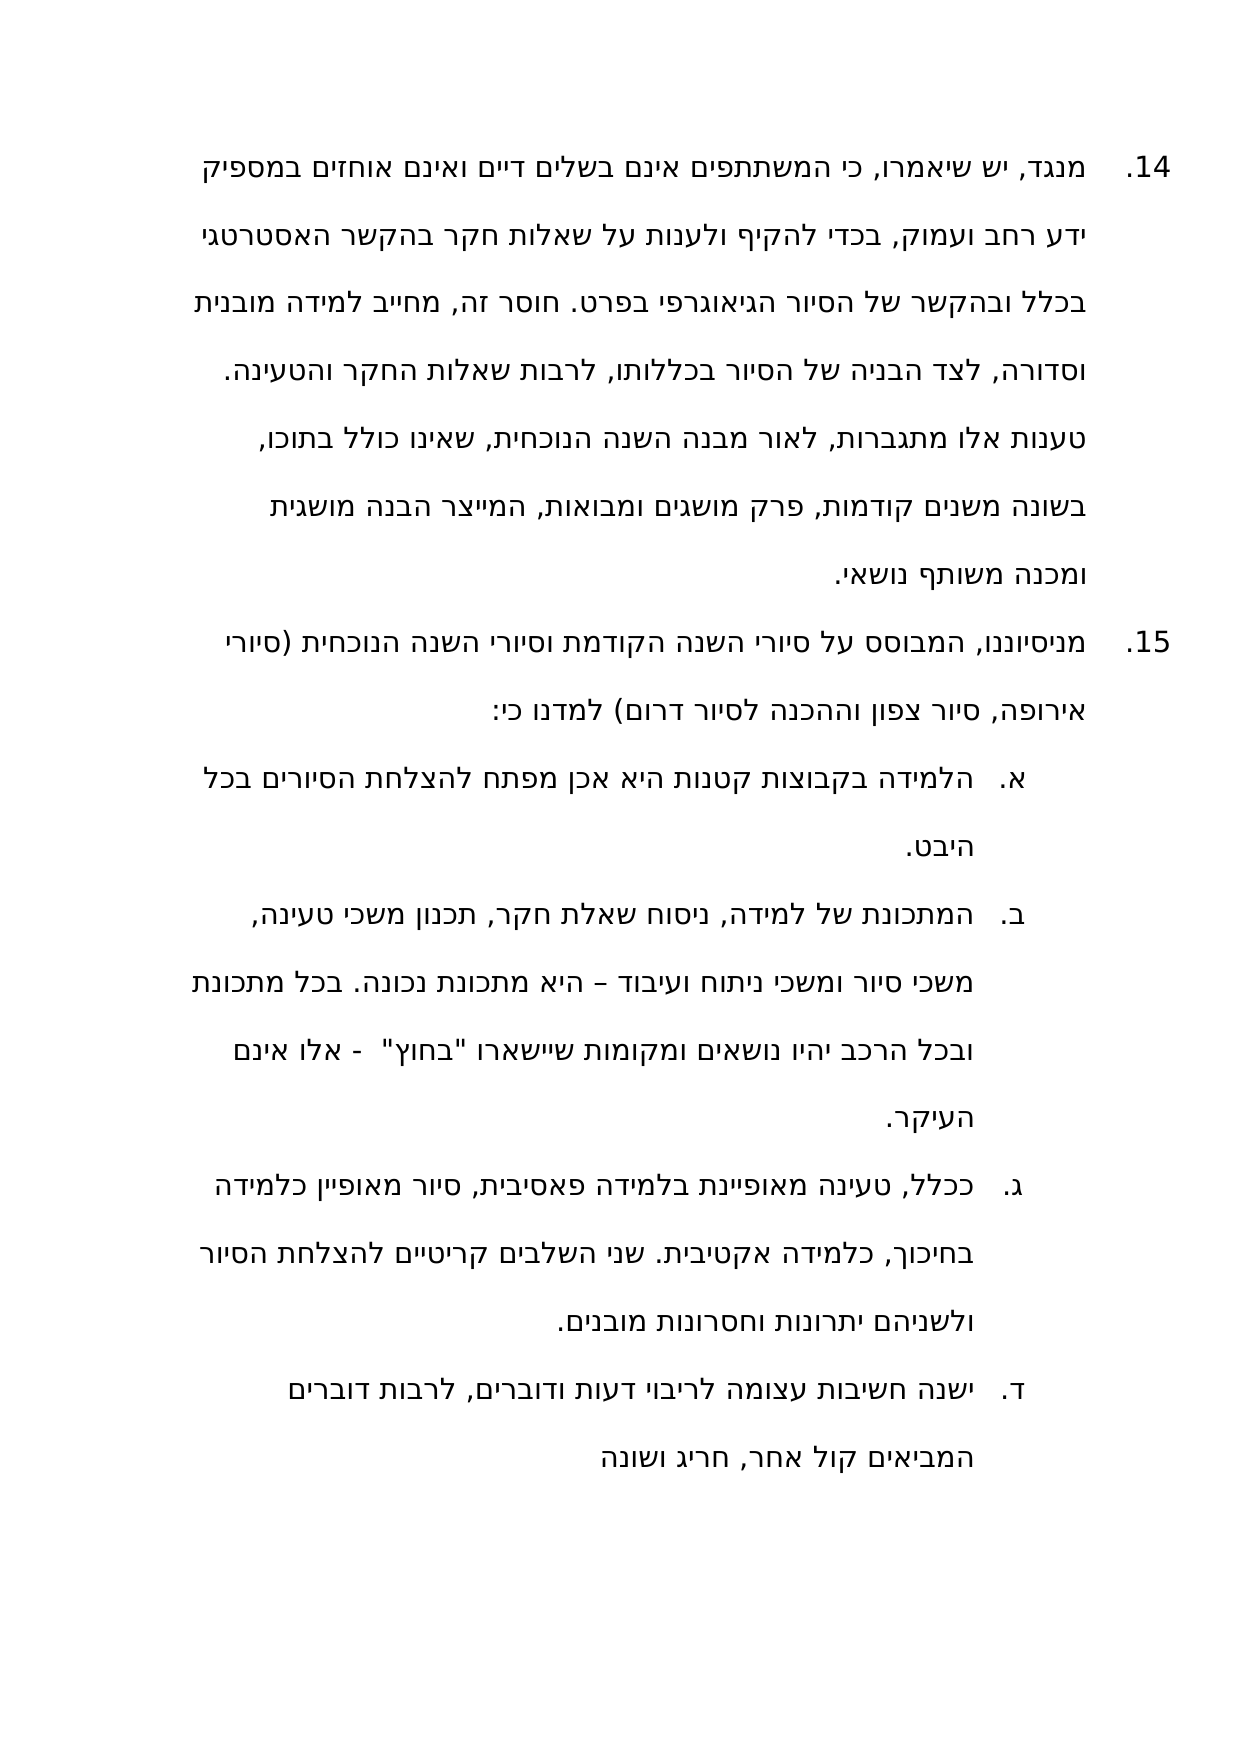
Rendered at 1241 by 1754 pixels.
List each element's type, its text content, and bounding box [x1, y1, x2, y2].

list הלמידה בקבוצות קטנות היא אכן מפתח להצלחת הסיורים בכל היבט. [187, 761, 1012, 863]
list ישנה חשיבות עצומה לריבוי דעות ודוברים, לרבות דוברים המביאים קול אחר, חריג ושונה [187, 1372, 1012, 1474]
list המתכונת של למידה, ניסוח שאלת חקר, תכנון משכי טעינה, משכי סיור ומשכי ניתוח ועיבוד – היא מתכונת נכונה. בכל מתכונת ובכל הרכב יהיו נושאים ומקומות שיישארו "בחוץ" - אלו אינם העיקר. [187, 897, 1012, 1135]
list מניסיוננו, המבוסס על סיורי השנה הקודמת וסיורי השנה הנוכחית (סיורי אירופה, סיור צפון וההכנה לסיור דרום) למדנו כי: [187, 625, 1125, 727]
list ככלל, טעינה מאופיינת בלמידה פאסיבית, סיור מאופיין כלמידה בחיכוך, כלמידה אקטיבית. שני השלבים קריטיים להצלחת הסיור ולשניהם יתרונות וחסרונות מובנים. [187, 1169, 1012, 1338]
list מנגד, יש שיאמרו, כי המשתתפים אינם בשלים דיים ואינם אוחזים במספיק ידע רחב ועמוק, בכדי להקיף ולענות על שאלות חקר בהקשר האסטרטגי בכלל ובהקשר של הסיור הגיאוגרפי בפרט. חוסר זה, מחייב למידה מובנית וסדורה, לצד הבניה של הסיור בכללותו, לרבות שאלות החקר והטעינה. טענות אלו מתגברות, לאור מבנה השנה הנוכחית, שאינו כולל בתוכו, בשונה משנים קודמות, פרק מושגים ומבואות, המייצר הבנה מושגית ומכנה משותף נושאי. [187, 150, 1125, 591]
